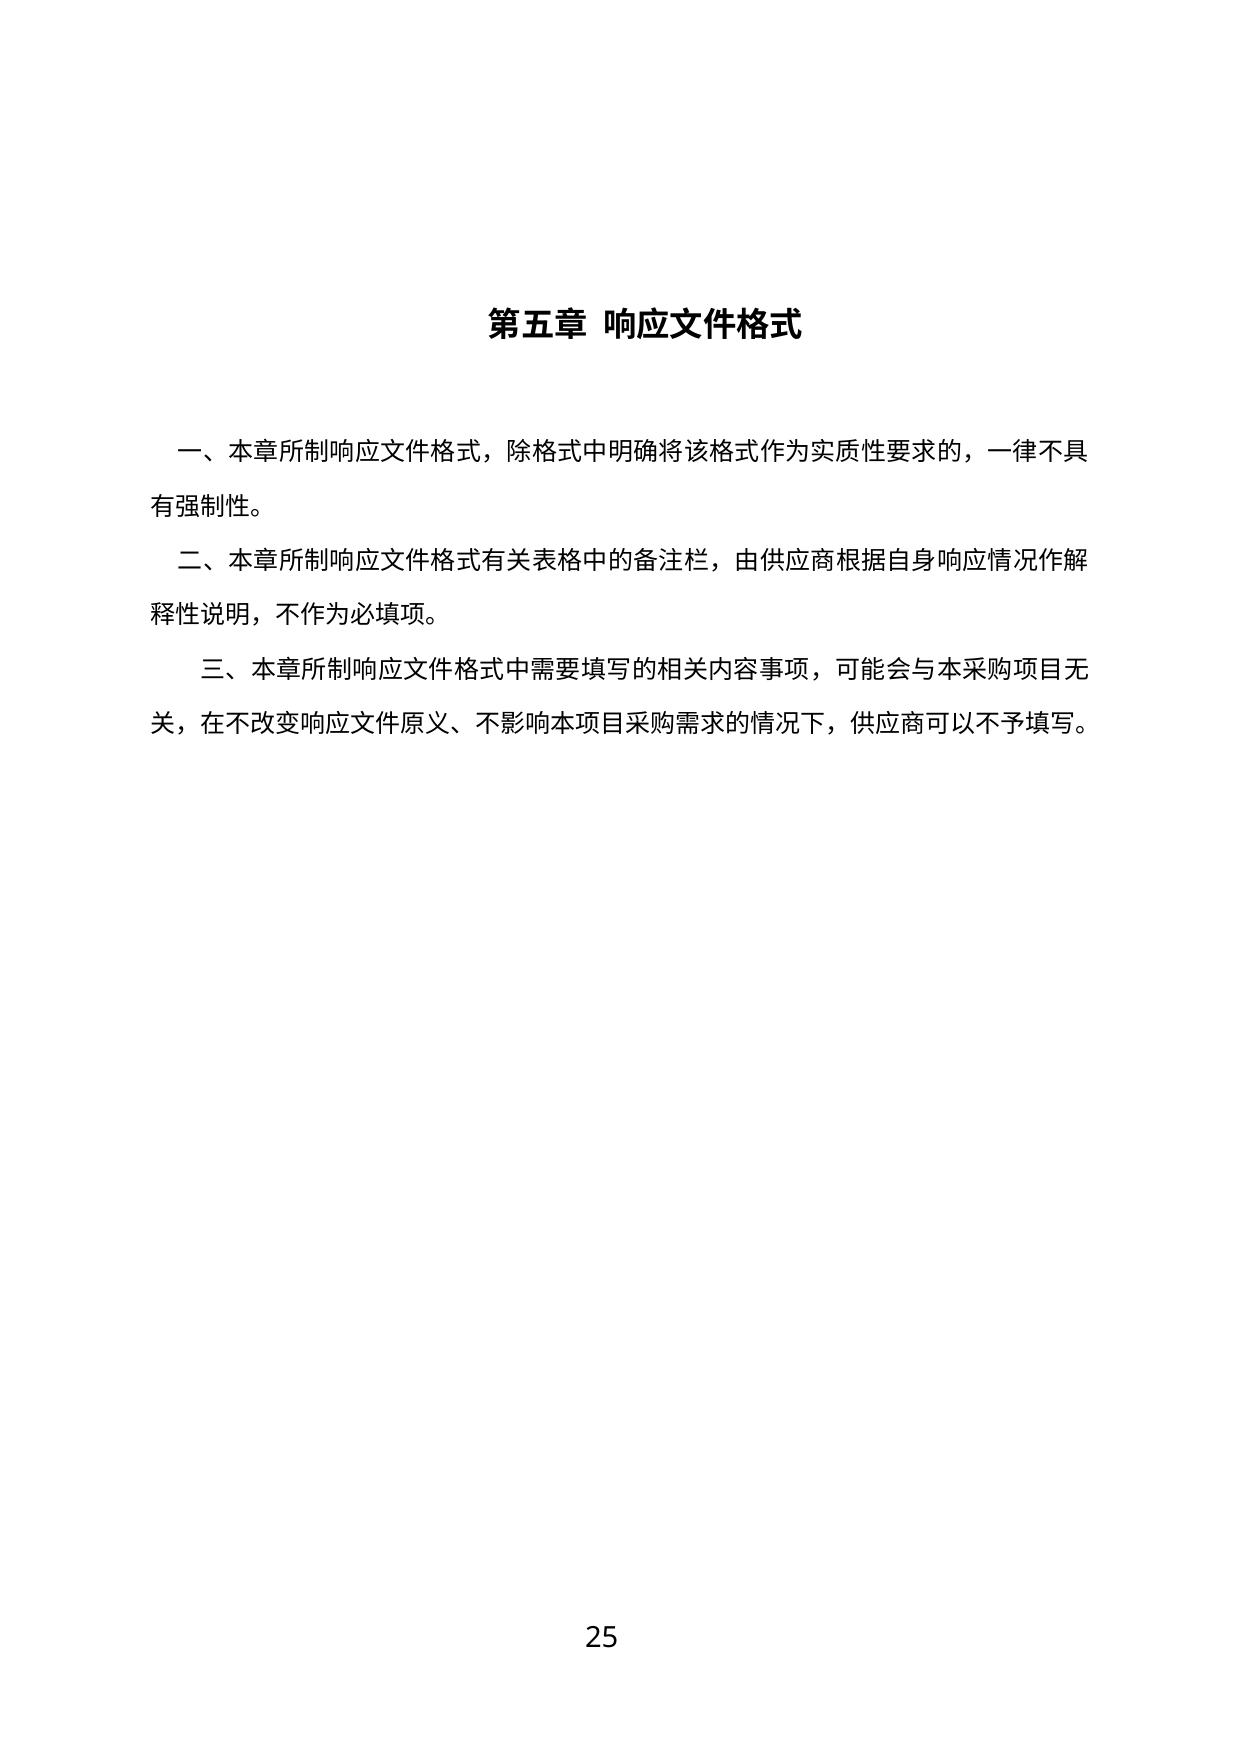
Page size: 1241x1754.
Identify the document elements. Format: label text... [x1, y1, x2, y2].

text 二、本章所制响应文件格式有关表格中的备注栏，由供应商根据自身响应情况作解释性说明，不作为必填项。 [150, 541, 1090, 631]
text 一、本章所制响应文件格式，除格式中明确将该格式作为实质性要求的，一律不具有强制性。 [150, 432, 1090, 522]
text 第五章 响应文件格式 [150, 303, 1090, 345]
text 三、本章所制响应文件格式中需要填写的相关内容事项，可能会与本采购项目无关，在不改变响应文件原义、不影响本项目采购需求的情况下，供应商可以不予填写。 [150, 649, 1090, 740]
